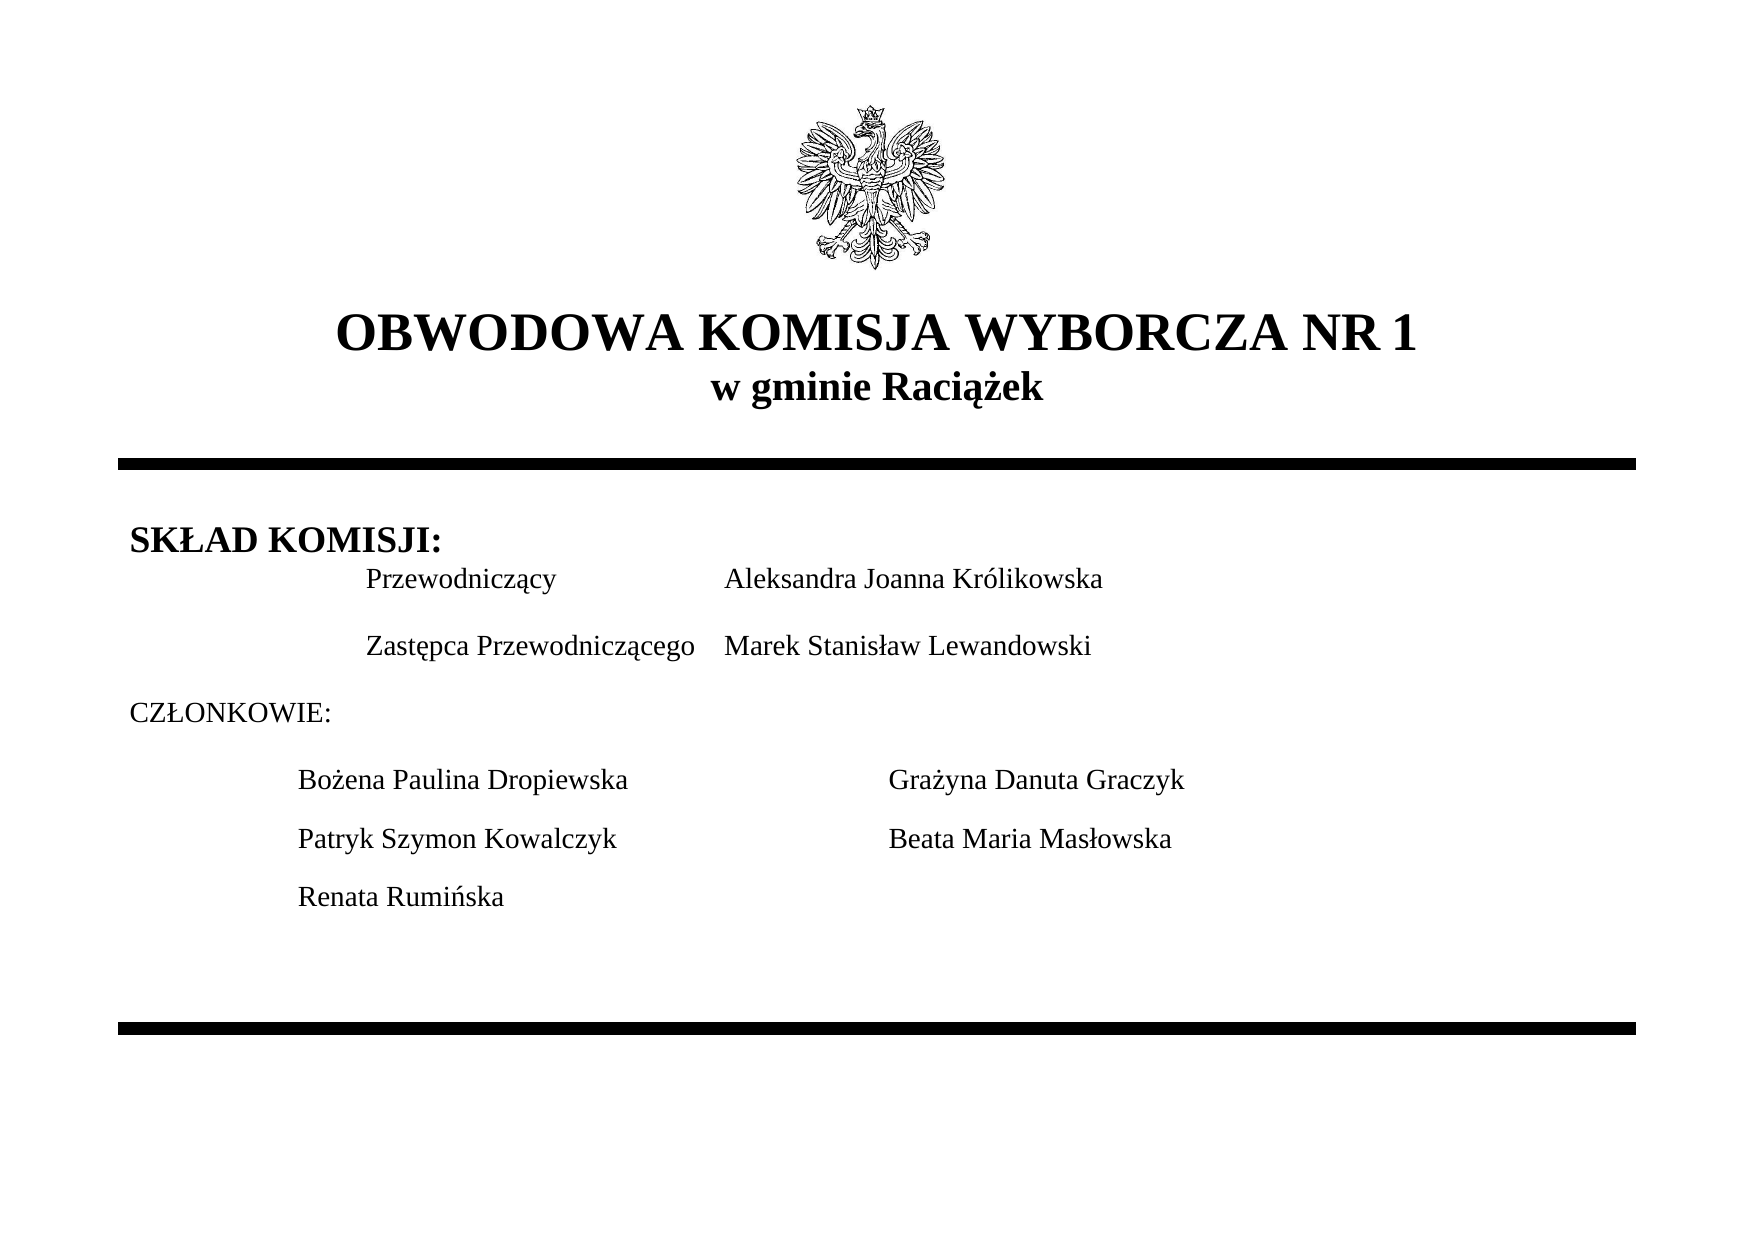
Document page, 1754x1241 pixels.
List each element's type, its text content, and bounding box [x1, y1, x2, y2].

table_header SKŁAD KOMISJI: Przewodniczący Aleksandra Joanna Królikowska Zastępca Przewodniczącego Marek Stanisław Lewandowski CZŁONKOWIE: [118, 470, 1636, 1022]
text OBWODOWA KOMISJA WYBORCZA NR 1 [118, 299, 1636, 362]
picture [781, 87, 974, 271]
text w gminie Raciążek [118, 362, 1636, 409]
